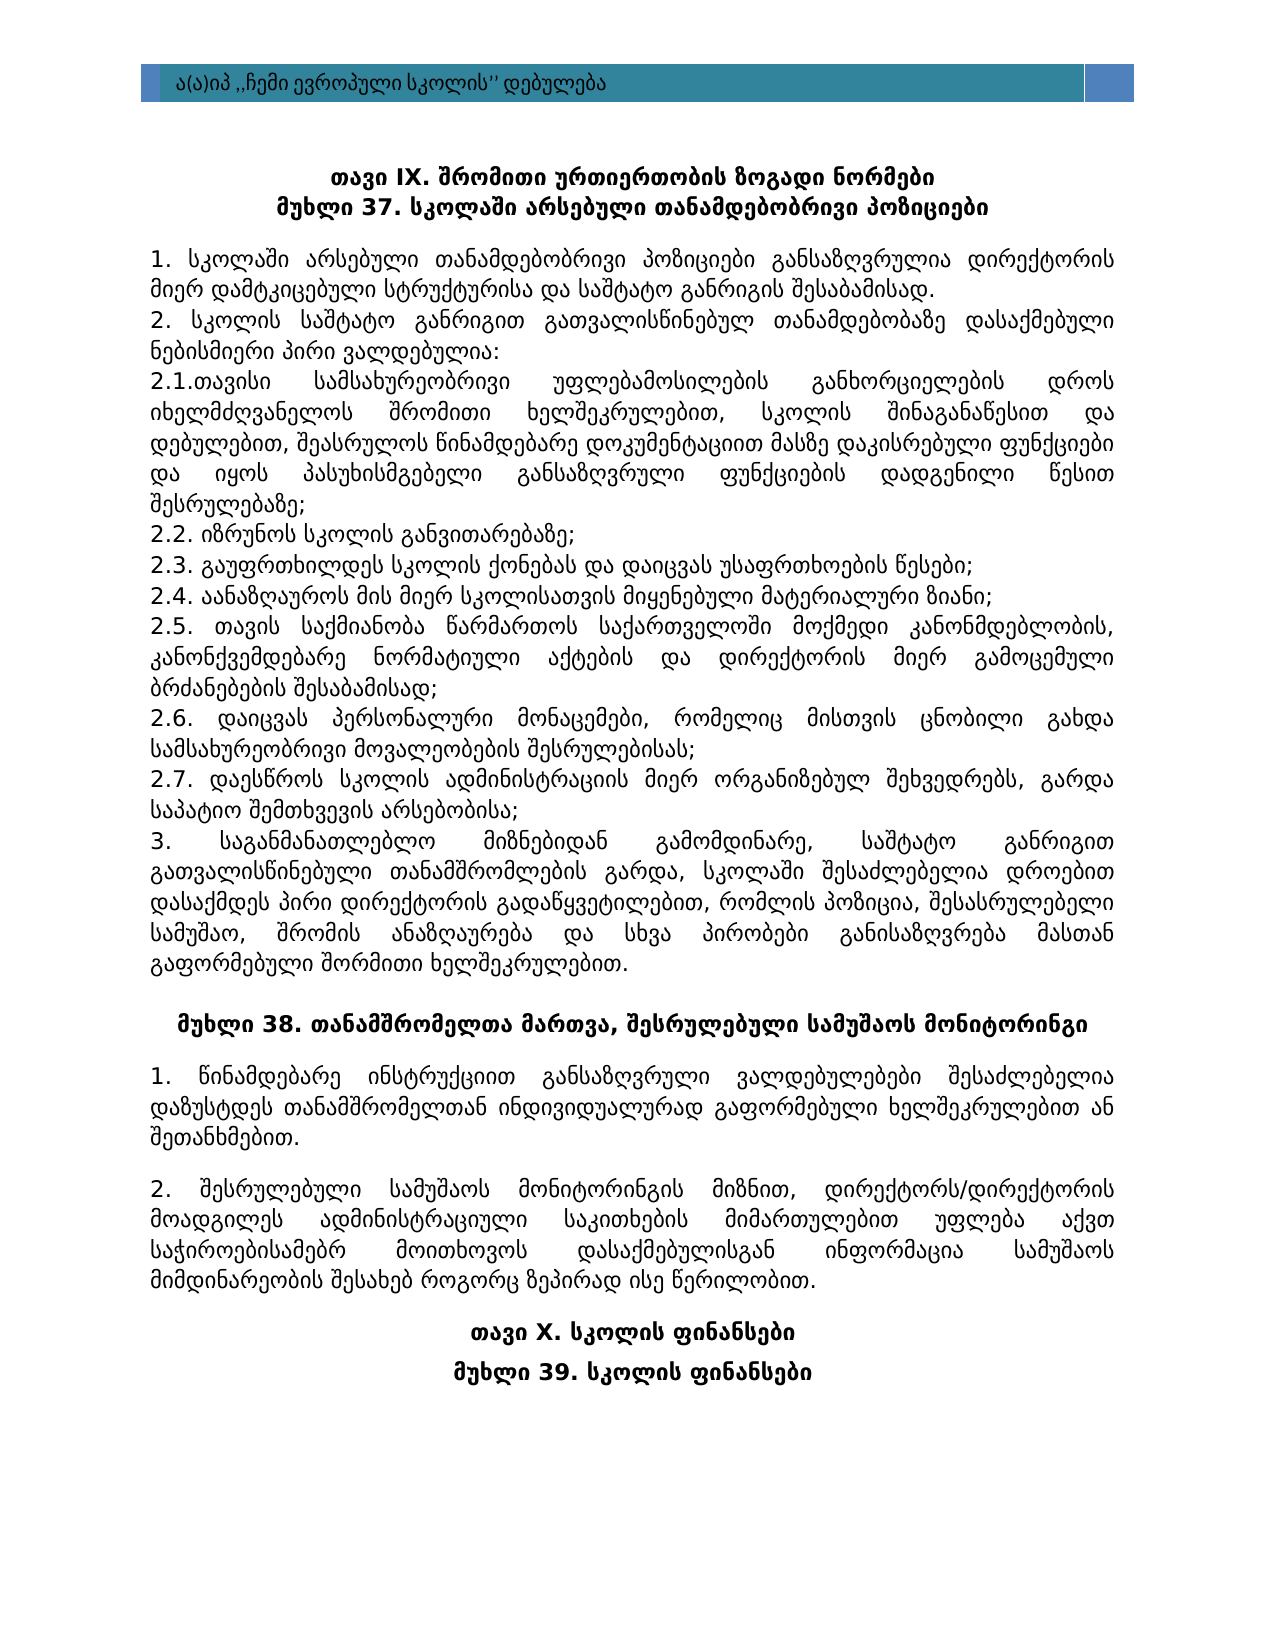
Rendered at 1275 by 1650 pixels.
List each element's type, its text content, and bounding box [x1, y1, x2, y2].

text 1. წინამდებარე ინსტრუქციით განსაზღვრული ვალდებულებები შესაძლებელია დაზუსტდეს თანამშრომელთან ინდივიდუალურად გაფორმებული ხელშეკრულებით ან შეთანხმებით. [150, 1063, 1116, 1151]
text თავი IX. შრომითი ურთიერთობის ზოგადი ნორმები [150, 94, 1116, 191]
text 2.7. დაესწროს სკოლის ადმინისტრაციის მიერ ორგანიზებულ შეხვედრებს, გარდა საპატიო შემთხვევის არსებობისა; [150, 767, 1116, 824]
text მუხლი 38. თანამშრომელთა მართვა, შესრულებული სამუშაოს მონიტორინგი [150, 1012, 1116, 1038]
text 2.4. აანაზღაუროს მის მიერ სკოლისათვის მიყენებული მატერიალური ზიანი; [150, 583, 1116, 609]
text 2. სკოლის საშტატო განრიგით გათვალისწინებულ თანამდებობაზე დასაქმებული ნებისმიერი პირი ვალდებულია: [150, 307, 1116, 364]
text 2.5. თავის საქმიანობა წარმართოს საქართველოში მოქმედი კანონმდებლობის, კანონქვემდებარე ნორმატიული აქტების და დირექტორის მიერ გამოცემული ბრძანებების შესაბამისად; [150, 613, 1116, 701]
text მუხლი 37. სკოლაში არსებული თანამდებობრივი პოზიციები [150, 194, 1116, 221]
text თავი X. სკოლის ფინანსები [150, 1319, 1116, 1346]
text 3. საგანმანათლებლო მიზნებიდან გამომდინარე, საშტატო განრიგით გათვალისწინებული თანამშრომლების გარდა, სკოლაში შესაძლებელია დროებით დასაქმდეს პირი დირექტორის გადაწყვეტილებით, რომლის პოზიცია, შესასრულებელი სამუშაო, შრომის ანაზღაურება და სხვა პირობები განისაზღვრება მასთან გაფორმებული შორმითი ხელშეკრულებით. [150, 828, 1116, 977]
text მუხლი 39. სკოლის ფინანსები [150, 1359, 1116, 1386]
text 2.3. გაუფრთხილდეს სკოლის ქონებას და დაიცვას უსაფრთხოების წესები; [150, 552, 1116, 579]
text 2.1.თავისი სამსახურეობრივი უფლებამოსილების განხორციელების დროს იხელმძღვანელოს შრომითი ხელშეკრულებით, სკოლის შინაგანაწესით და დებულებით, შეასრულოს წინამდებარე დოკუმენტაციით მასზე დაკისრებული ფუნქციები და იყოს პასუხისმგებელი განსაზღვრული ფუნქციების დადგენილი წესით შესრულებაზე; [150, 368, 1116, 518]
text 2.6. დაიცვას პერსონალური მონაცემები, რომელიც მისთვის ცნობილი გახდა სამსახურეობრივი მოვალეობების შესრულებისას; [150, 705, 1116, 763]
text 2. შესრულებული სამუშაოს მონიტორინგის მიზნით, დირექტორს/დირექტორის მოადგილეს ადმინისტრაციული საკითხების მიმართულებით უფლება აქვთ საჭიროებისამებრ მოითხოვოს დასაქმებულისგან ინფორმაცია სამუშაოს მიმდინარეობის შესახებ როგორც ზეპირად ისე წერილობით. [150, 1176, 1116, 1294]
text 1. სკოლაში არსებული თანამდებობრივი პოზიციები განსაზღვრულია დირექტორის მიერ დამტკიცებული სტრუქტურისა და საშტატო განრიგის შესაბამისად. [150, 246, 1116, 303]
text 2.2. იზრუნოს სკოლის განვითარებაზე; [150, 522, 1116, 548]
